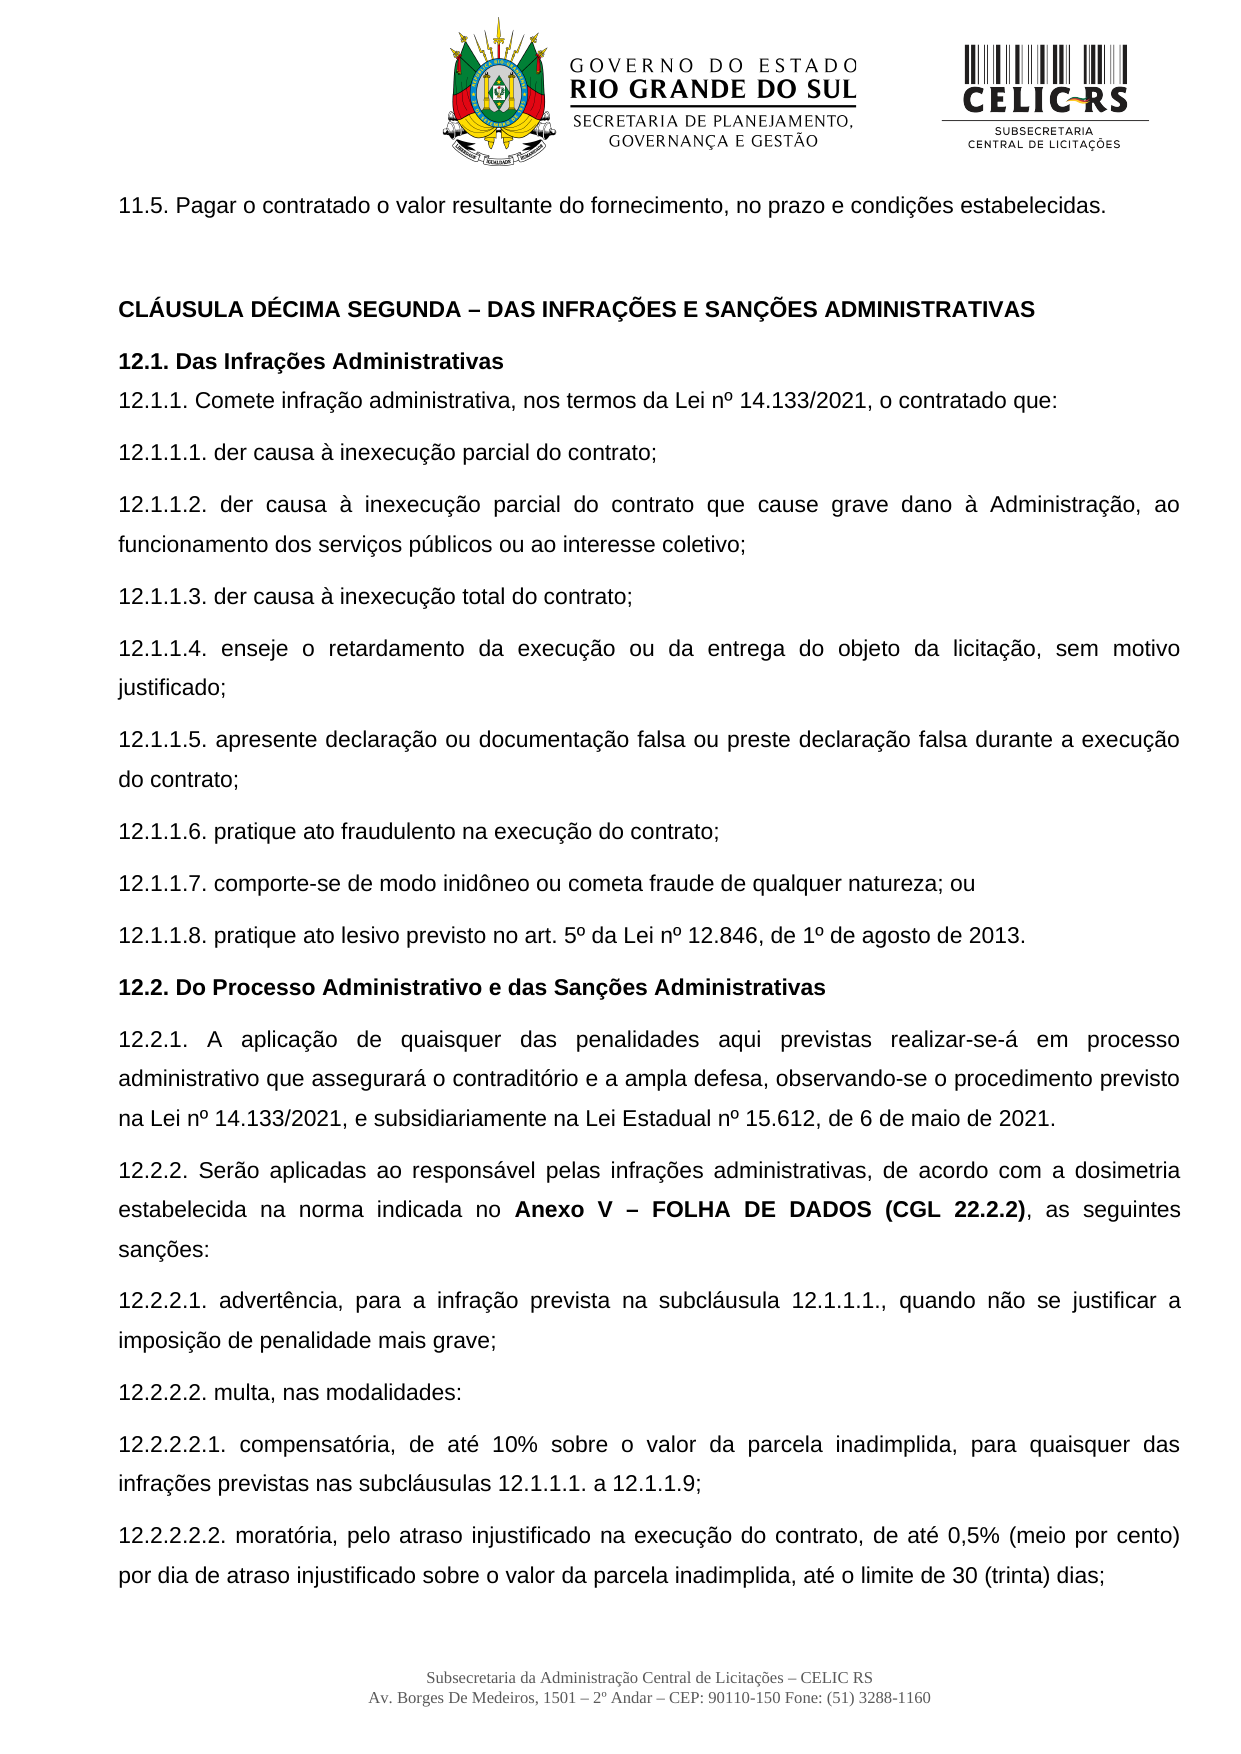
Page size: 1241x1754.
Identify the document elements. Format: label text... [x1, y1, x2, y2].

text 12.2.2.1. advertência, para a infração prevista na subcláusula 12.1.1.1., quando não se justificar a imposição de penalidade mais grave; [118, 1287, 1181, 1353]
text 12.1.1.6. pratique ato fraudulento na execução do contrato; [118, 818, 1181, 844]
text 12.2.2. Serão aplicadas ao responsável pelas infrações administrativas, de acordo com a dosimetria estabelecida na norma indicada no Anexo V – FOLHA DE DADOS (CGL 22.2.2), as seguintes sanções: [118, 1157, 1181, 1262]
text 12.1.1.4. enseje o retardamento da execução ou da entrega do objeto da licitação, sem motivo justificado; [118, 635, 1181, 701]
text 12.1.1.3. der causa à inexecução total do contrato; [118, 583, 1181, 609]
text 12.2.1. A aplicação de quaisquer das penalidades aqui previstas realizar-se-á em processo administrativo que assegurará o contraditório e a ampla defesa, observando-se o procedimento previsto na Lei nº 14.133/2021, e subsidiariamente na Lei Estadual nº 15.612, de 6 de maio de 2021. [118, 1026, 1181, 1131]
text 12.1.1.5. apresente declaração ou documentação falsa ou preste declaração falsa durante a execução do contrato; [118, 726, 1181, 792]
text 12.1.1.8. pratique ato lesivo previsto no art. 5º da Lei nº 12.846, de 1º de agosto de 2013. [118, 922, 1181, 948]
text 12.1.1.2. der causa à inexecução parcial do contrato que cause grave dano à Administração, ao funcionamento dos serviços públicos ou ao interesse coletivo; [118, 491, 1181, 557]
text 12.2. Do Processo Administrativo e das Sanções Administrativas [118, 974, 1181, 1000]
text 12.2.2.2.2. moratória, pelo atraso injustificado na execução do contrato, de até 0,5% (meio por cento) por dia de atraso injustificado sobre o valor da parcela inadimplida, até o limite de 30 (trinta) dias; [118, 1522, 1181, 1588]
picture [442, 17, 857, 166]
text 12.1.1.1. der causa à inexecução parcial do contrato; [118, 439, 1181, 466]
text 12.1.1. Comete infração administrativa, nos termos da Lei nº 14.133/2021, o contratado que: [118, 387, 1181, 414]
text 12.2.2.2.1. compensatória, de até 10% sobre o valor da parcela inadimplida, para quaisquer das infrações previstas nas subcláusulas 12.1.1.1. a 12.1.1.9; [118, 1431, 1181, 1497]
subtitle CLÁUSULA DÉCIMA SEGUNDA – DAS INFRAÇÕES E SANÇÕES ADMINISTRATIVAS [118, 296, 1181, 322]
text 11.5. Pagar o contratado o valor resultante do fornecimento, no prazo e condições estabelecidas. [118, 192, 1181, 218]
text 12.1. Das Infrações Administrativas [118, 348, 1181, 374]
text 12.2.2.2. multa, nas modalidades: [118, 1379, 1181, 1405]
picture [938, 37, 1152, 156]
text 12.1.1.7. comporte-se de modo inidôneo ou cometa fraude de qualquer natureza; ou [118, 870, 1181, 896]
